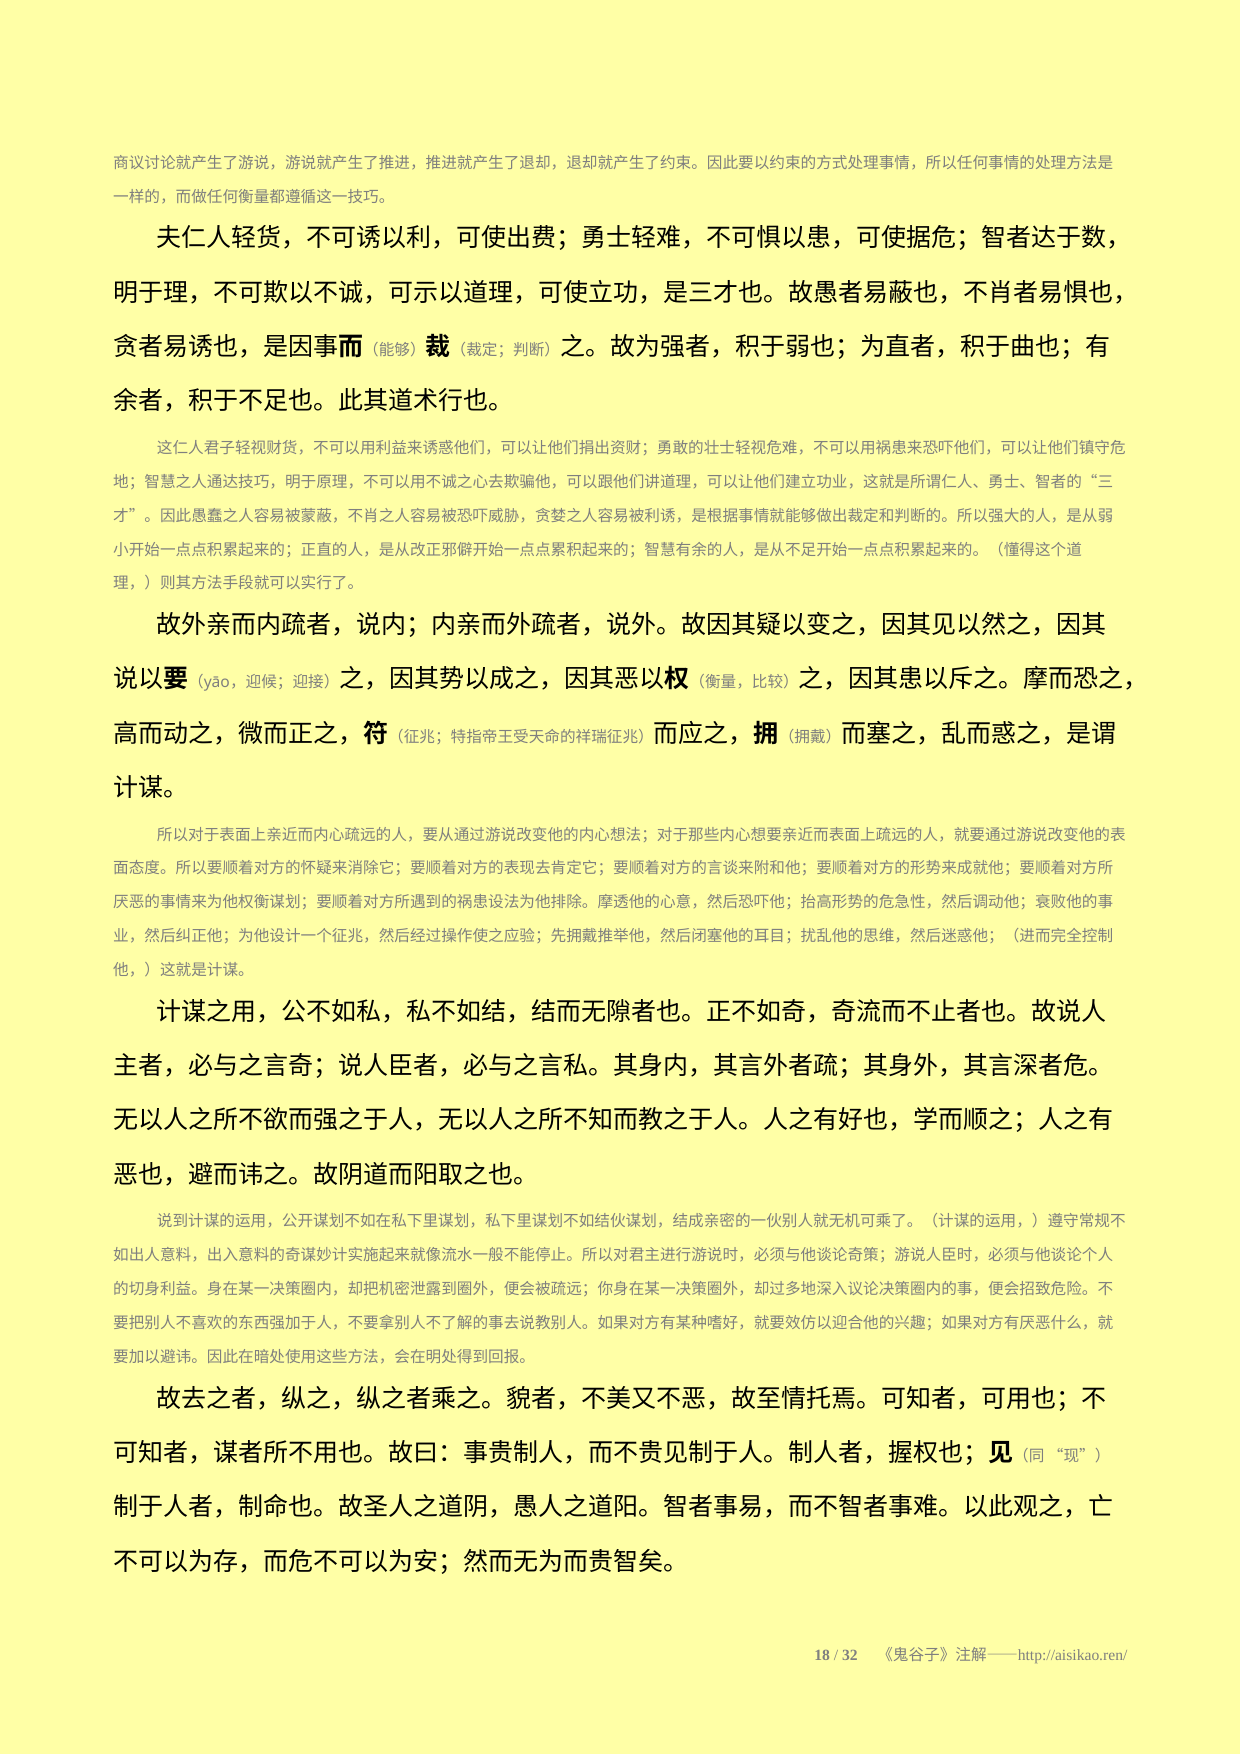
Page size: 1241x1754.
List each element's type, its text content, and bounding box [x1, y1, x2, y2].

text 计谋之用，公不如私，私不如结，结而无隙者也。正不如奇，奇流而不止者也。故说人主者，必与之言奇；说人臣者，必与之言私。其身内，其言外者疏；其身外，其言深者危。无以人之所不欲而强之于人，无以人之所不知而教之于人。人之有好也，学而顺之；人之有恶也，避而讳之。故阴道而阳取之也。 [113, 991, 1127, 1191]
text 所以对于表面上亲近而内心疏远的人，要从通过游说改变他的内心想法；对于那些内心想要亲近而表面上疏远的人，就要通过游说改变他的表面态度。所以要顺着对方的怀疑来消除它；要顺着对方的表现去肯定它；要顺着对方的言谈来附和他；要顺着对方的形势来成就他；要顺着对方所厌恶的事情来为他权衡谋划；要顺着对方所遇到的祸患设法为他排除。摩透他的心意，然后恐吓他；抬高形势的危急性，然后调动他；衰败他的事业，然后纠正他；为他设计一个征兆，然后经过操作使之应验；先拥戴推举他，然后闭塞他的耳目；扰乱他的思维，然后迷惑他；（进而完全控制他，）这就是计谋。 [113, 822, 1127, 980]
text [113, 150, 1127, 206]
text 故外亲而内疏者，说内；内亲而外疏者，说外。故因其疑以变之，因其见以然之，因其说以要（yāo，迎候；迎接）之，因其势以成之，因其恶以权（衡量，比较）之，因其患以斥之。摩而恐之，高而动之，微而正之，符（征兆；特指帝王受天命的祥瑞征兆）而应之，拥（拥戴）而塞之，乱而惑之，是谓计谋。 [113, 604, 1127, 804]
text 夫仁人轻货，不可诱以利，可使出费；勇士轻难，不可惧以患，可使据危；智者达于数，明于理，不可欺以不诚，可示以道理，可使立功，是三才也。故愚者易蔽也，不肖者易惧也，贪者易诱也，是因事而（能够）裁（裁定；判断）之。故为强者，积于弱也；为直者，积于曲也；有余者，积于不足也。此其道术行也。 [113, 218, 1127, 417]
text 说到计谋的运用，公开谋划不如在私下里谋划，私下里谋划不如结伙谋划，结成亲密的一伙别人就无机可乘了。（计谋的运用，）遵守常规不如出人意料，出入意料的奇谋妙计实施起来就像流水一般不能停止。所以对君主进行游说时，必须与他谈论奇策；游说人臣时，必须与他谈论个人的切身利益。身在某一决策圈内，却把机密泄露到圈外，便会被疏远；你身在某一决策圈外，却过多地深入议论决策圈内的事，便会招致危险。不要把别人不喜欢的东西强加于人，不要拿别人不了解的事去说教别人。如果对方有某种嗜好，就要效仿以迎合他的兴趣；如果对方有厌恶什么，就要加以避讳。因此在暗处使用这些方法，会在明处得到回报。 [113, 1209, 1127, 1367]
text 故去之者，纵之，纵之者乘之。貌者，不美又不恶，故至情托焉。可知者，可用也；不可知者，谋者所不用也。故曰：事贵制人，而不贵见制于人。制人者，握权也；见（同 “现”）制于人者，制命也。故圣人之道阴，愚人之道阳。智者事易，而不智者事难。以此观之，亡不可以为存，而危不可以为安；然而无为而贵智矣。 [113, 1378, 1127, 1577]
text 这仁人君子轻视财货，不可以用利益来诱惑他们，可以让他们捐出资财；勇敢的壮士轻视危难，不可以用祸患来恐吓他们，可以让他们镇守危地；智慧之人通达技巧，明于原理，不可以用不诚之心去欺骗他，可以跟他们讲道理，可以让他们建立功业，这就是所谓仁人、勇士、智者的“三才”。因此愚蠢之人容易被蒙蔽，不肖之人容易被恐吓威胁，贪婪之人容易被利诱，是根据事情就能够做出裁定和判断的。所以强大的人，是从弱小开始一点点积累起来的；正直的人，是从改正邪僻开始一点点累积起来的；智慧有余的人，是从不足开始一点点积累起来的。（懂得这个道理，）则其方法手段就可以实行了。 [113, 435, 1127, 593]
